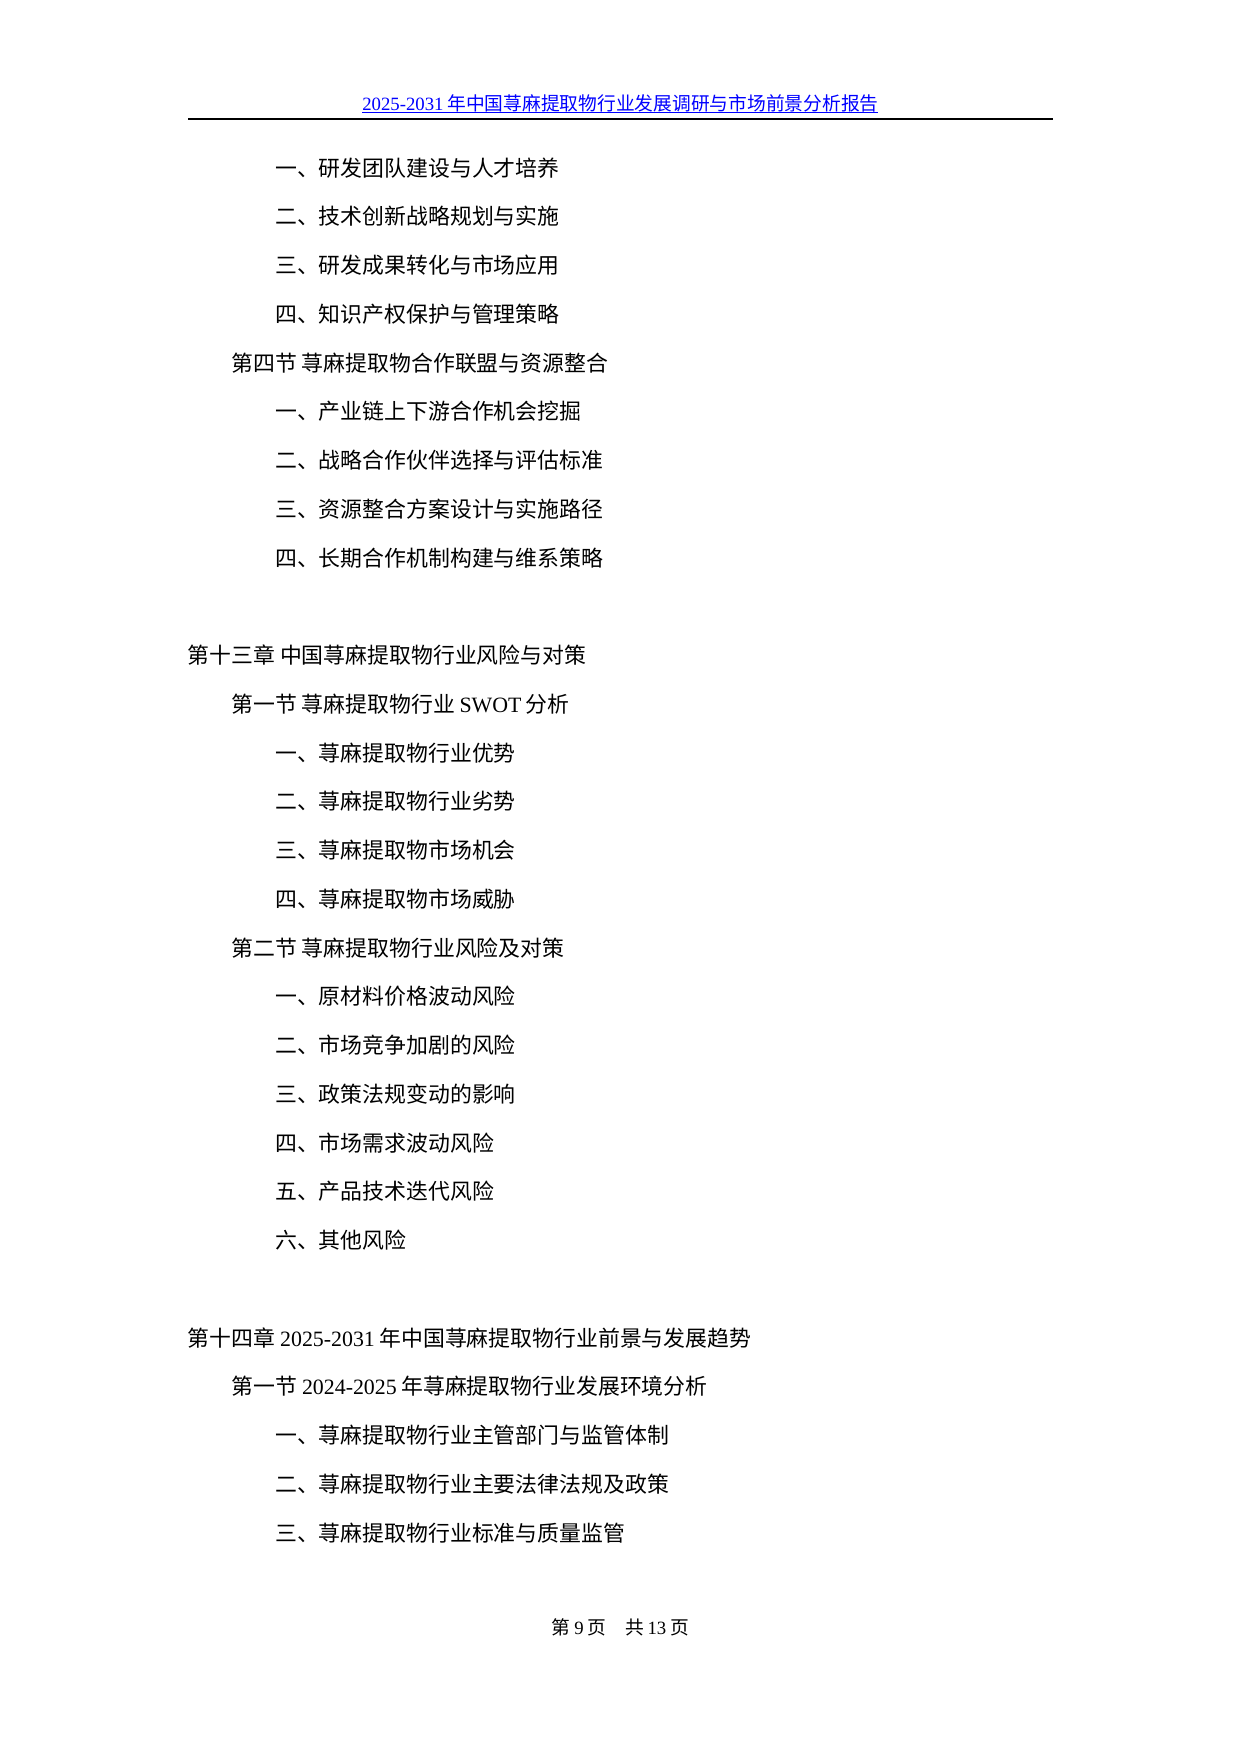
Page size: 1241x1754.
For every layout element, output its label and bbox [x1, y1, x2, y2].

text [187, 150, 1053, 1548]
